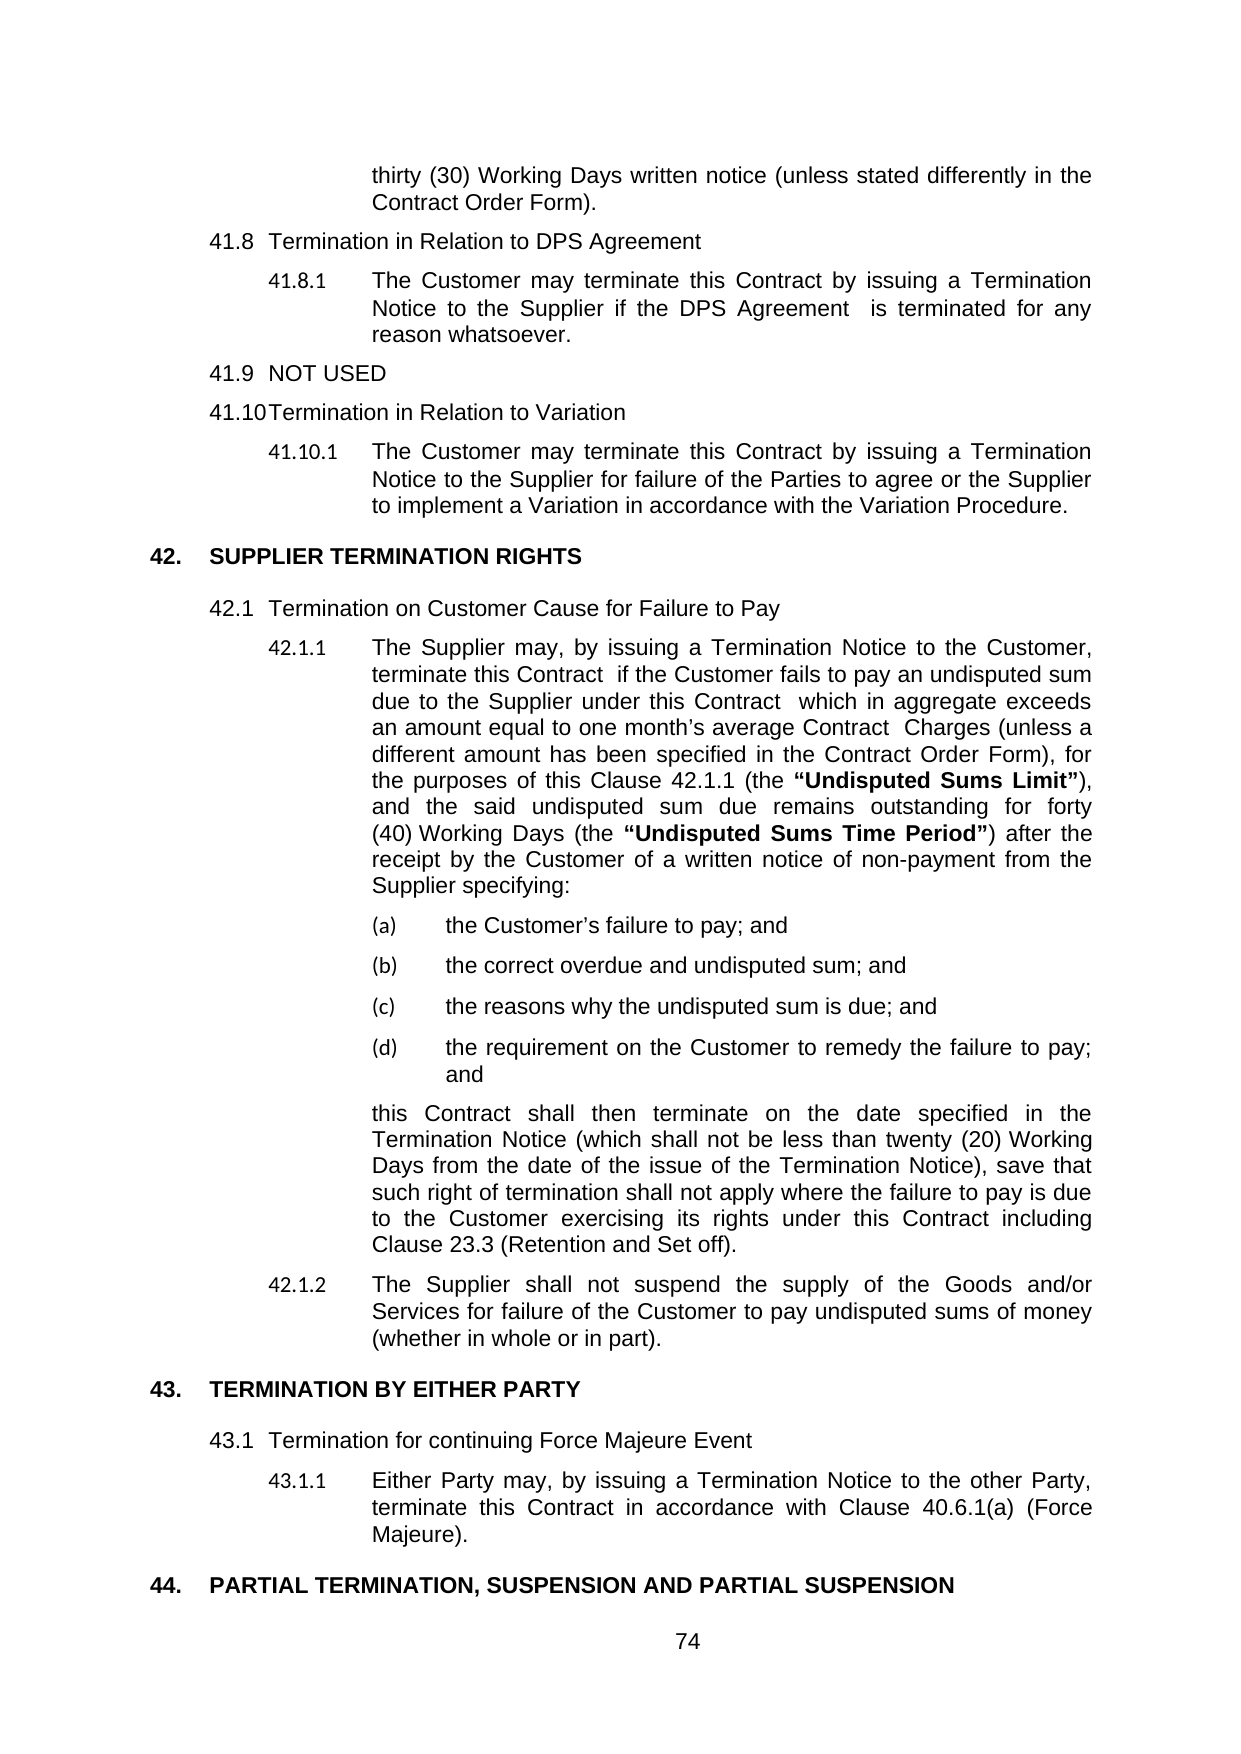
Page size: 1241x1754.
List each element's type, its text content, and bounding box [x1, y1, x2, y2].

text Termination in Relation to DPS Agreement [209, 228, 1093, 254]
subtitle SUPPLIER TERMINATION RIGHTS [150, 543, 1093, 569]
text the correct overdue and undisputed sum; and [372, 952, 1093, 980]
text Termination in Relation to Variation [209, 399, 1093, 425]
text the reasons why the undisputed sum is due; and [372, 992, 1093, 1020]
text The Customer may terminate this Contract by issuing a Termination Notice to the Supplier for failure of the Parties to agree or the Supplier to implement a Variation in accordance with the Variation Procedure. [268, 437, 1093, 518]
text The Supplier shall not suspend the supply of the Goods and/or Services for failure of the Customer to pay undisputed sums of money (whether in whole or in part). [268, 1270, 1093, 1351]
text The Supplier may, by issuing a Termination Notice to the Customer, terminate this Contract if the Customer fails to pay an undisputed sum due to the Supplier under this Contract which in aggregate exceeds an amount equal to one month’s average Contract Charges (unless a different amount has been specified in the Contract Order Form), for the purposes of this Clause 42.1.1 (the “Undisputed Sums Limit”), and the said undisputed sum due remains outstanding for forty (40) Working Days (the “Undisputed Sums Time Period”) after the receipt by the Customer of a written notice of non-payment from the Supplier specifying: [268, 633, 1093, 899]
text Either Party may, by issuing a Termination Notice to the other Party, terminate this Contract in accordance with Clause 40.6.1(a) (Force Majeure). [268, 1466, 1093, 1547]
text The Customer may terminate this Contract by issuing a Termination Notice to the Supplier if the DPS Agreement is terminated for any reason whatsoever. [268, 267, 1093, 347]
text the Customer’s failure to pay; and [372, 911, 1093, 939]
text Termination on Customer Cause for Failure to Pay [209, 594, 1093, 621]
text this Contract shall then terminate on the date specified in the Termination Notice (which shall not be less than twenty (20) Working Days from the date of the issue of the Termination Notice), save that such right of termination shall not apply where the failure to pay is due to the Customer exercising its rights under this Contract including Clause 23.3 (Retention and Set off). [372, 1099, 1093, 1258]
text the requirement on the Customer to remedy the failure to pay; and [372, 1033, 1093, 1087]
text NOT USED [209, 360, 1093, 386]
subtitle TERMINATION BY EITHER PARTY [150, 1376, 1093, 1402]
text Termination for continuing Force Majeure Event [209, 1427, 1093, 1454]
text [268, 162, 1093, 215]
subtitle PARTIAL TERMINATION, SUSPENSION AND PARTIAL SUSPENSION [150, 1572, 1093, 1598]
